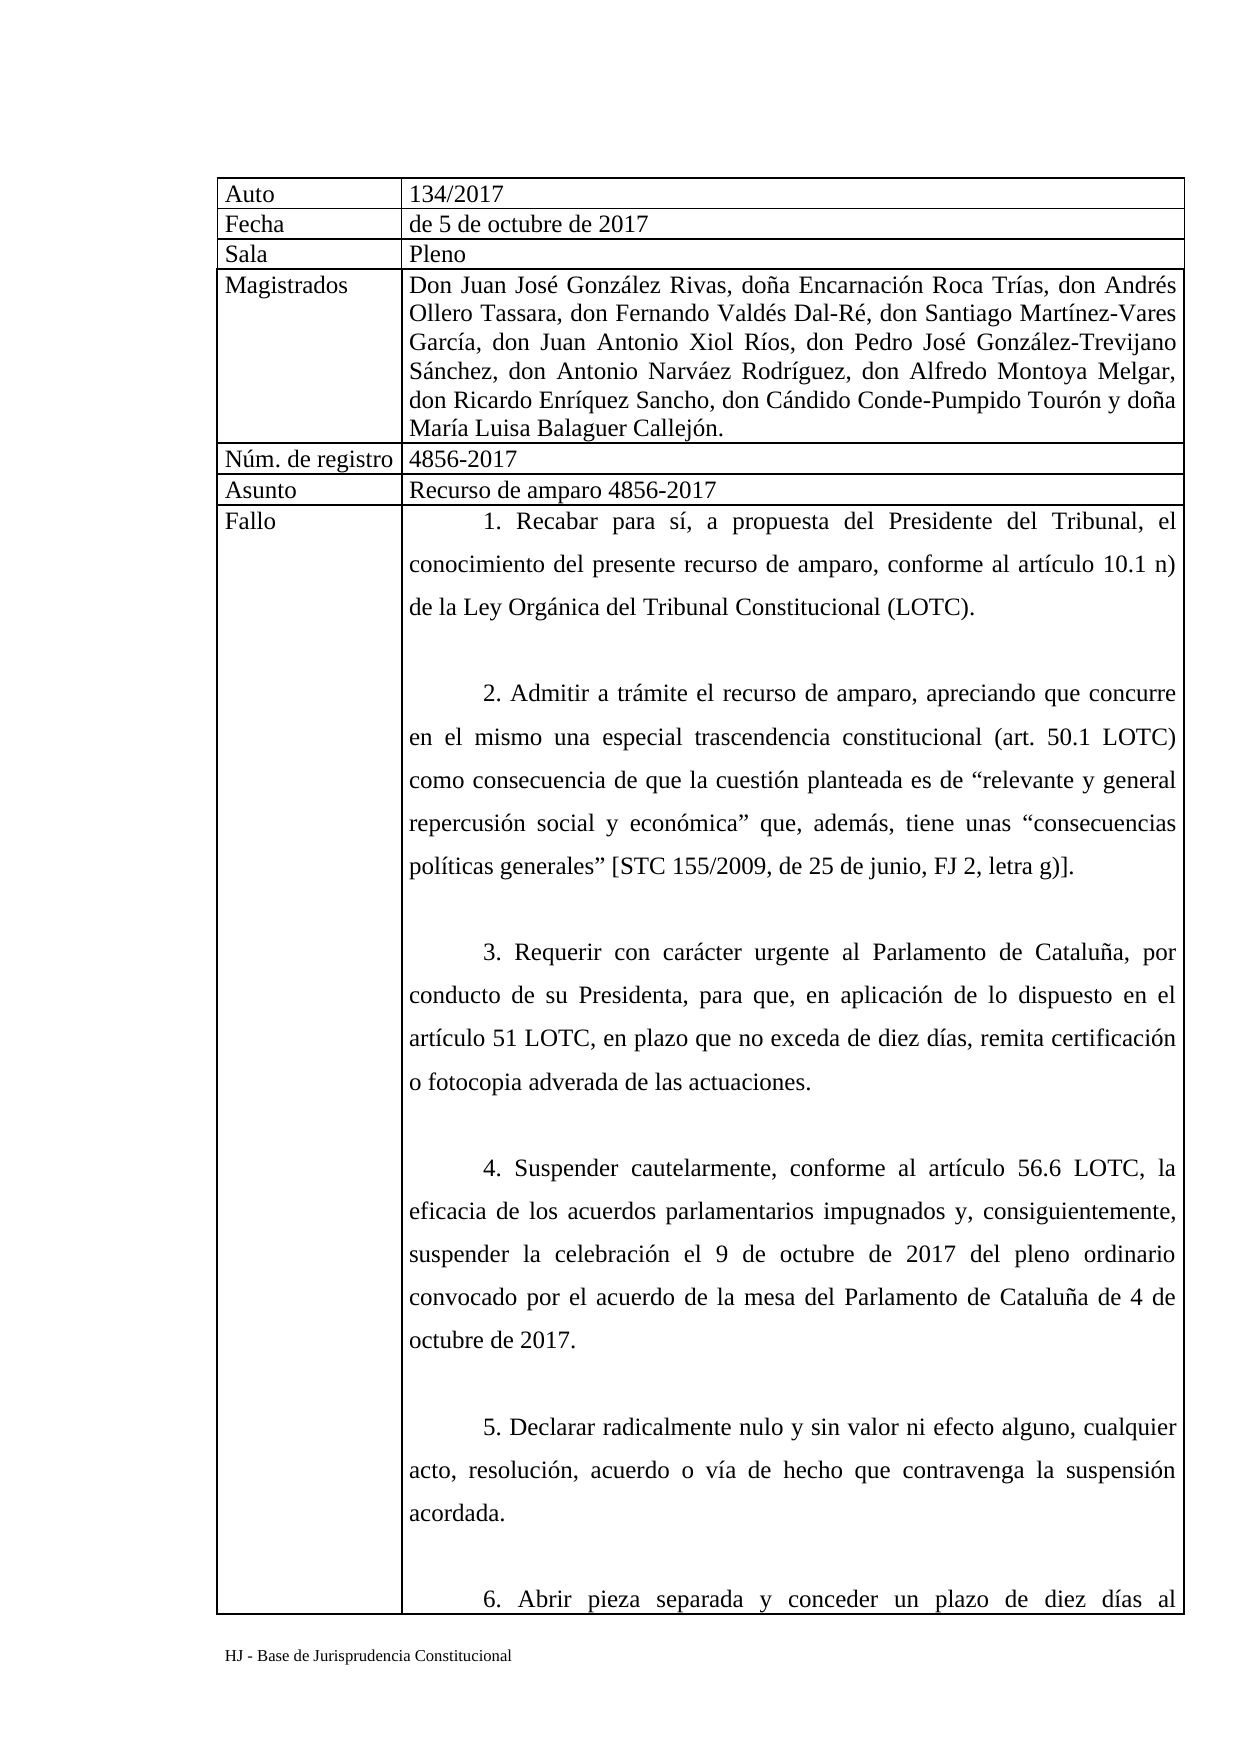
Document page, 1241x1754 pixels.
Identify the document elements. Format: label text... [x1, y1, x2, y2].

table_cell de 5 de octubre de 2017 [402, 209, 1184, 238]
table_cell Asunto [218, 475, 401, 504]
table_cell Sala [218, 240, 401, 268]
table_cell 4856-2017 [403, 444, 1183, 473]
table_header Auto [218, 179, 401, 207]
table_cell Núm. de registro [218, 444, 401, 473]
table_cell Don Juan José González Rivas, doña Encarnación Roca Trías, don Andrés Ollero Tassara, don Fernando Valdés Dal-Ré, don Santiago Martínez-Vares García, don Juan Antonio Xiol Ríos, don Pedro José González-Trevijano Sánchez, don Antonio Narváez Rodríguez, don Alfredo Montoya Melgar, don Ricardo Enríquez Sancho, don Cándido Conde-Pumpido Tourón y doña María Luisa Balaguer Callejón. [403, 270, 1183, 442]
table_cell Magistrados [218, 270, 401, 442]
table_cell Recurso de amparo 4856-2017 [403, 475, 1183, 504]
table_cell Pleno [402, 240, 1184, 268]
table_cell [403, 506, 1183, 1613]
table_cell Fallo [218, 506, 401, 1613]
table_cell Fecha [218, 209, 401, 238]
table_header 134/2017 [402, 179, 1184, 207]
